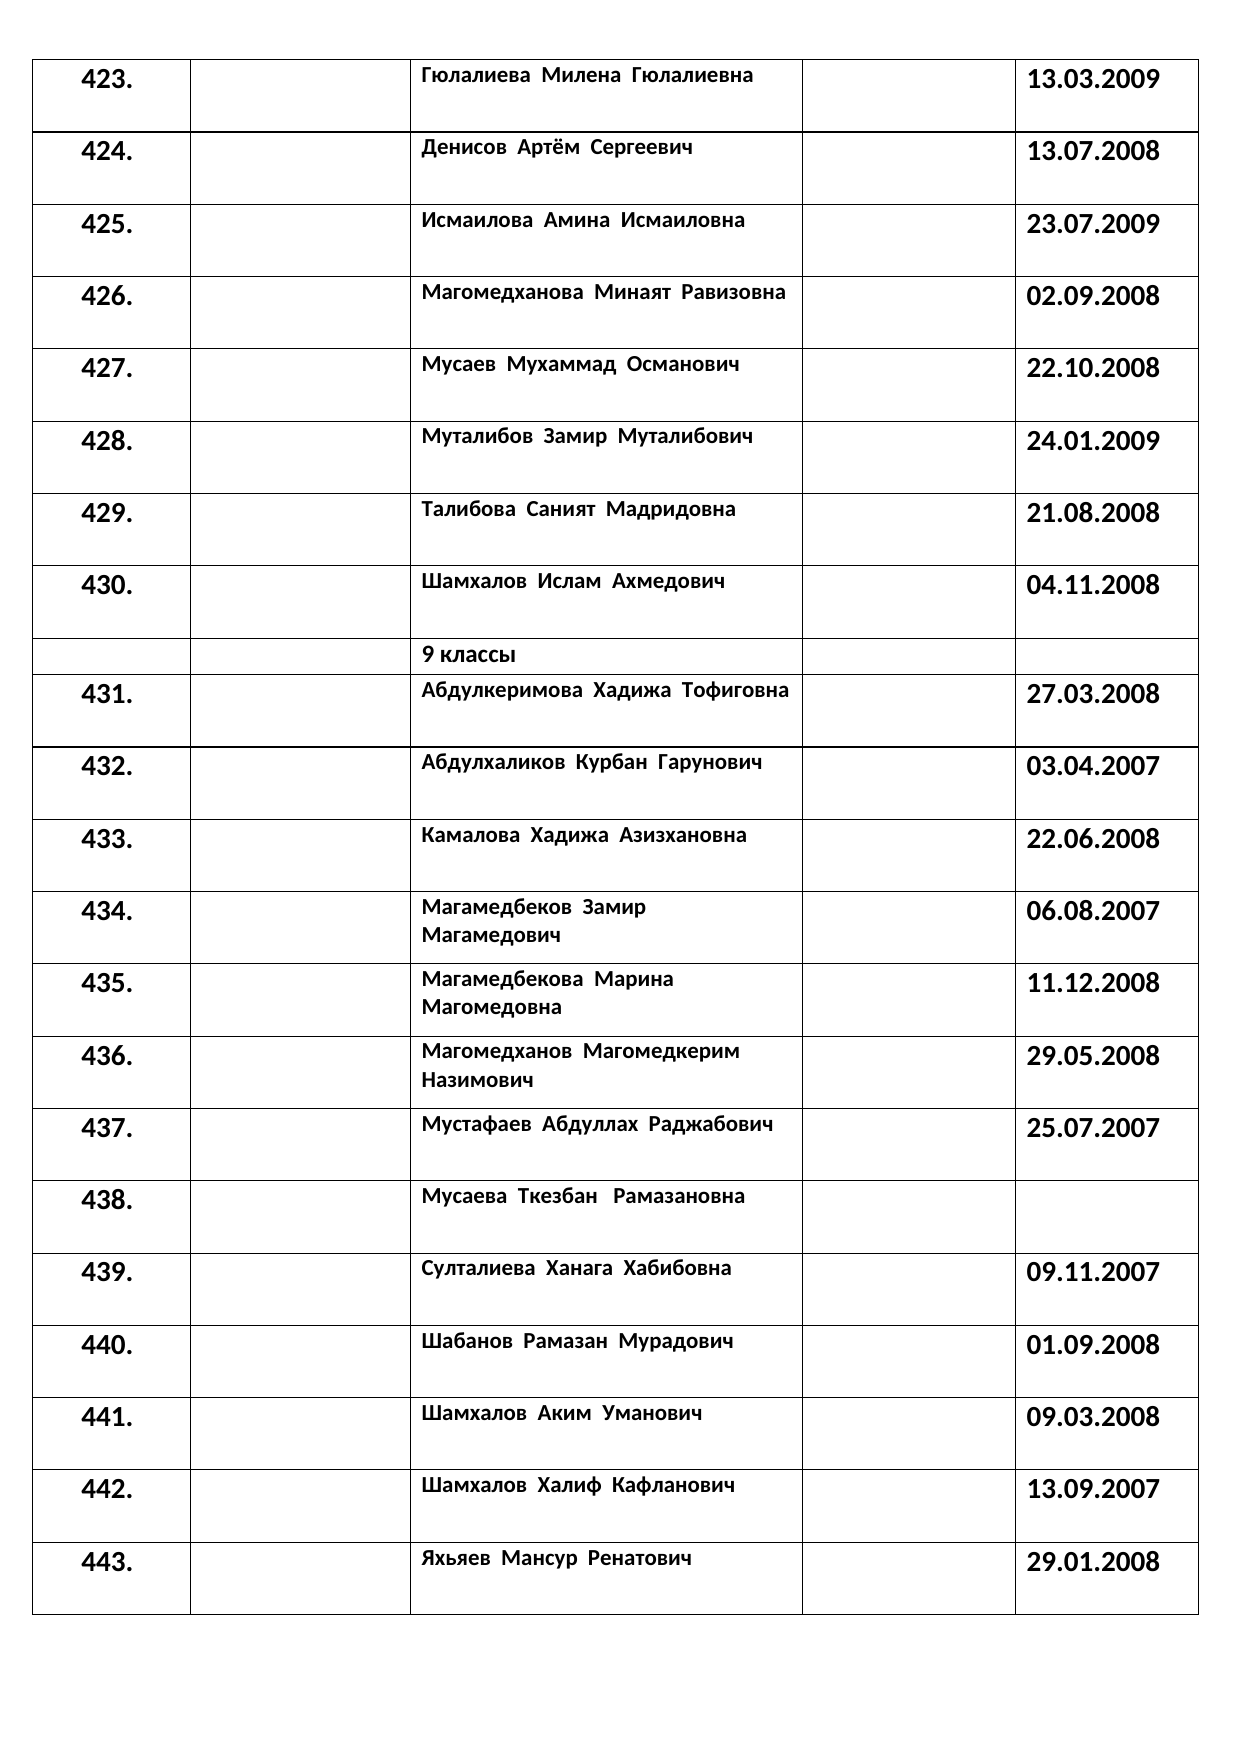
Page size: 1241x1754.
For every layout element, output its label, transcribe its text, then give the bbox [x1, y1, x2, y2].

table_cell 22.06.2008 [1016, 820, 1198, 891]
table_cell [803, 675, 1015, 746]
table_cell Шамхалов Ислам Ахмедович [411, 566, 802, 637]
table_cell Абдулкеримова Хадижа Тофиговна [411, 675, 802, 746]
table_cell [191, 60, 410, 131]
table_cell [191, 566, 410, 637]
table_cell [33, 639, 190, 674]
table_cell 09.03.2008 [1016, 1398, 1198, 1469]
table_cell [33, 1326, 190, 1397]
table_cell Магомедханов Магомедкерим Назимович [411, 1037, 802, 1108]
table_cell [33, 205, 190, 276]
table_cell [191, 205, 410, 276]
table_cell [803, 639, 1015, 674]
table_cell [803, 964, 1015, 1036]
table_cell [803, 205, 1015, 276]
table_cell 13.09.2007 [1016, 1470, 1198, 1542]
table_cell 06.08.2007 [1016, 892, 1198, 963]
table_cell 23.07.2009 [1016, 205, 1198, 276]
table_cell [33, 964, 190, 1036]
table_cell [191, 1254, 410, 1325]
table_cell [33, 748, 190, 819]
table_cell [191, 748, 410, 819]
table_cell Шамхалов Аким Уманович [411, 1398, 802, 1469]
table_cell 25.07.2007 [1016, 1109, 1198, 1180]
table_cell [191, 675, 410, 746]
table_cell Муталибов Замир Муталибович [411, 422, 802, 493]
table_cell Шамхалов Халиф Кафланович [411, 1470, 802, 1542]
table_cell [803, 422, 1015, 493]
table_cell [33, 820, 190, 891]
table_cell 13.07.2008 [1016, 133, 1198, 204]
table_cell [33, 675, 190, 746]
table_cell Магомедханова Минаят Равизовна [411, 277, 802, 348]
table_cell [803, 1037, 1015, 1108]
table_cell [803, 1543, 1015, 1614]
table_cell [191, 1181, 410, 1252]
table_cell [33, 1543, 190, 1614]
table_cell 13.03.2009 [1016, 60, 1198, 131]
table_cell [191, 494, 410, 565]
table_cell [191, 1543, 410, 1614]
table_cell [803, 494, 1015, 565]
table_cell [191, 277, 410, 348]
table_cell 02.09.2008 [1016, 277, 1198, 348]
table_cell [191, 133, 410, 204]
table_cell [803, 1398, 1015, 1469]
table_cell Мусаев Мухаммад Османович [411, 349, 802, 421]
table_cell [803, 349, 1015, 421]
table_cell [33, 1398, 190, 1469]
table_cell 29.05.2008 [1016, 1037, 1198, 1108]
table_cell [33, 349, 190, 421]
table_cell [191, 1109, 410, 1180]
table_cell [33, 1109, 190, 1180]
table_cell [33, 60, 190, 131]
table_cell [803, 133, 1015, 204]
table_cell [33, 1181, 190, 1252]
table_cell [803, 820, 1015, 891]
table_cell [191, 349, 410, 421]
table_cell [191, 820, 410, 891]
table_cell 01.09.2008 [1016, 1326, 1198, 1397]
table_cell 22.10.2008 [1016, 349, 1198, 421]
table_cell [33, 422, 190, 493]
table_cell [33, 1254, 190, 1325]
table_cell Султалиева Ханага Хабибовна [411, 1254, 802, 1325]
table_cell [803, 1109, 1015, 1180]
table_cell [191, 964, 410, 1036]
table_cell Абдулхаликов Курбан Гарунович [411, 748, 802, 819]
table_cell [1016, 1181, 1198, 1252]
table_cell [33, 1037, 190, 1108]
table_cell [191, 1326, 410, 1397]
table_cell [33, 566, 190, 637]
table_cell 03.04.2007 [1016, 748, 1198, 819]
table_cell [1016, 639, 1198, 674]
table_cell 04.11.2008 [1016, 566, 1198, 637]
table_cell 9 классы [411, 639, 802, 674]
table_cell [803, 1254, 1015, 1325]
table_cell [803, 1326, 1015, 1397]
table_cell Камалова Хадижа Азизхановна [411, 820, 802, 891]
table_cell 29.01.2008 [1016, 1543, 1198, 1614]
table_cell 11.12.2008 [1016, 964, 1198, 1036]
table_cell [191, 422, 410, 493]
table_cell [803, 566, 1015, 637]
table_cell 21.08.2008 [1016, 494, 1198, 565]
table_cell Мусаева Ткезбан Рамазановна [411, 1181, 802, 1252]
table_cell 27.03.2008 [1016, 675, 1198, 746]
table_cell Мустафаев Абдуллах Раджабович [411, 1109, 802, 1180]
table_cell [191, 892, 410, 963]
table_cell Денисов Артём Сергеевич [411, 133, 802, 204]
table_cell [803, 60, 1015, 131]
table_cell Талибова Саният Мадридовна [411, 494, 802, 565]
table_cell [33, 494, 190, 565]
table_cell [33, 892, 190, 963]
table_cell [803, 748, 1015, 819]
table_cell [803, 892, 1015, 963]
table_cell Яхьяев Мансур Ренатович [411, 1543, 802, 1614]
table_cell [33, 1470, 190, 1542]
table_cell [803, 1470, 1015, 1542]
table_cell [33, 277, 190, 348]
table_cell Шабанов Рамазан Мурадович [411, 1326, 802, 1397]
table_cell [33, 133, 190, 204]
table_cell [191, 1470, 410, 1542]
table_cell Гюлалиева Милена Гюлалиевна [411, 60, 802, 131]
table_cell [191, 1037, 410, 1108]
table_cell Исмаилова Амина Исмаиловна [411, 205, 802, 276]
table_cell [191, 639, 410, 674]
table_cell [803, 1181, 1015, 1252]
table_cell [191, 1398, 410, 1469]
table_cell Магамедбеков Замир Магамедович [411, 892, 802, 963]
table_cell 24.01.2009 [1016, 422, 1198, 493]
table_cell Магамедбекова Марина Магомедовна [411, 964, 802, 1036]
table_cell [803, 277, 1015, 348]
table_cell 09.11.2007 [1016, 1254, 1198, 1325]
